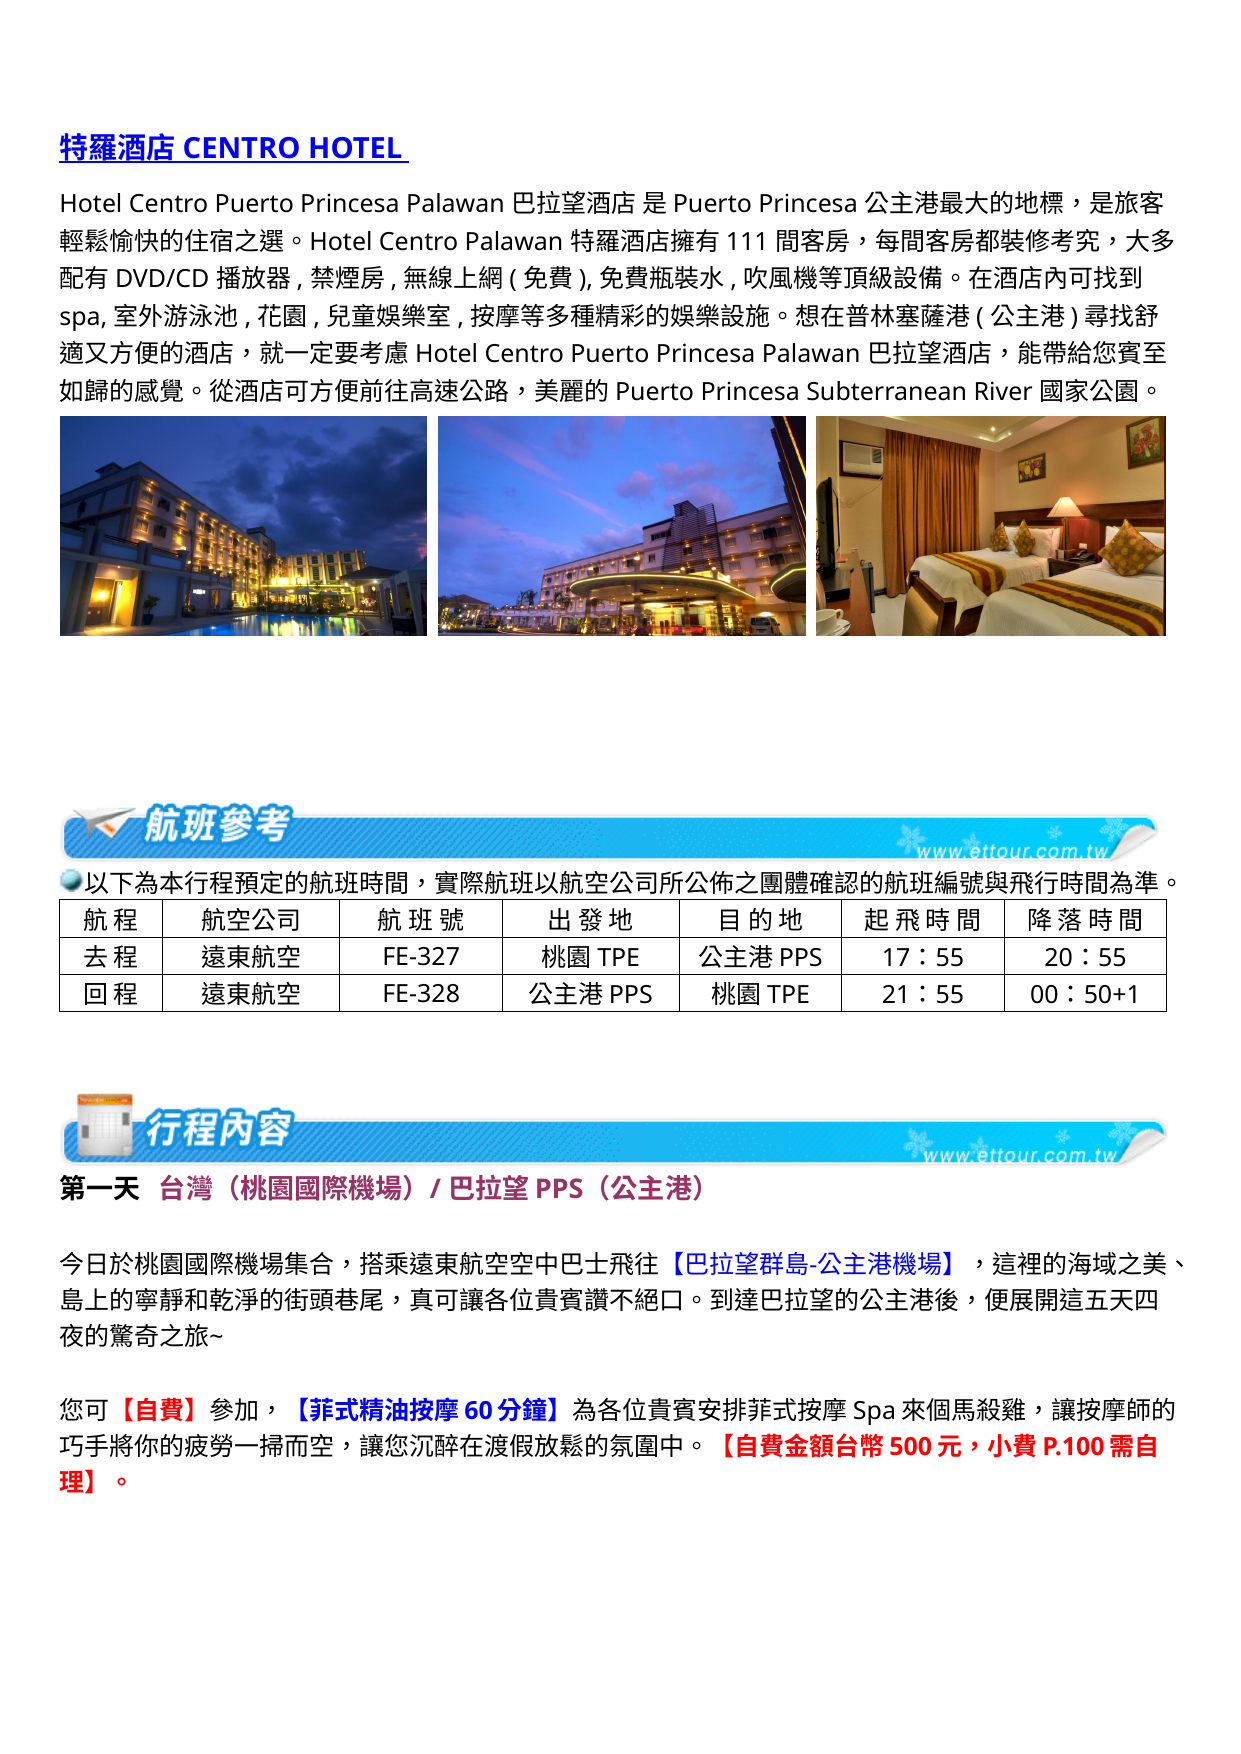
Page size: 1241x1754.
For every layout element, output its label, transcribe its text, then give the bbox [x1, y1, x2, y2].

table_header 出 發 地 [503, 900, 679, 937]
table_cell 公主港PPS [503, 975, 679, 1011]
table_header 航 程 [60, 900, 162, 937]
picture [59, 868, 84, 892]
picture [59, 1087, 1169, 1168]
table_cell 20：55 [1005, 938, 1166, 974]
text 特羅酒店 CENTRO HOTEL [59, 108, 1181, 183]
text 您可【自費】參加，【菲式精油按摩60分鐘】為各位貴賓安排菲式按摩Spa來個馬殺雞，讓按摩師的巧手將你的疲勞一掃而空，讓您沉醉在渡假放鬆的氛圍中。【自費金額台幣500元，小費P.100需自理】。 [59, 1390, 1181, 1499]
text 今日於桃園國際機場集合，搭乘遠東航空空中巴士飛往【巴拉望群島-公主港機場】，這裡的海域之美、島上的寧靜和乾淨的街頭巷尾，真可讓各位貴賓讚不絕口。到達巴拉望的公主港後，便展開這五天四夜的驚奇之旅~ [59, 1244, 1181, 1353]
table_header 降 落 時 間 [1005, 900, 1166, 937]
table_cell 桃園 TPE [503, 938, 679, 974]
table_cell 去 程 [60, 938, 162, 974]
table_header 航空公司 [163, 900, 339, 937]
text 第一天 台灣（桃園國際機場）/ 巴拉望PPS（公主港） [59, 1167, 1181, 1207]
table_cell 00：50+1 [1005, 975, 1166, 1011]
table_header 起 飛 時 間 [842, 900, 1004, 937]
table_cell 遠東航空 [163, 938, 339, 974]
table_cell 21：55 [842, 975, 1004, 1011]
table_cell FE-327 [340, 938, 502, 974]
text Hotel Centro Puerto Princesa Palawan 巴拉望酒店 是 Puerto Princesa 公主港最大的地標，是旅客輕鬆愉快的住宿之選。Hotel Centro Palawan 特羅酒店擁有 111 間客房，每間客房都裝修考究，大多配有 DVD/CD 播放器 , 禁煙房 , 無線上網 ( 免費 ), 免費瓶裝水 , 吹風機等頂級設備。在酒店內可找到 spa, 室外游泳池 , 花園 , 兒童娛樂室 , 按摩等多種精彩的娛樂設施。想在普林塞薩港 ( 公主港 ) 尋找舒適又方便的酒店，就一定要考慮 Hotel Centro Puerto Princesa Palawan 巴拉望酒店，能帶給您賓至如歸的感覺。從酒店可方便前往高速公路，美麗的 Puerto Princesa Subterranean River 國家公園。 [59, 183, 1181, 408]
table_header 航 班 號 [340, 900, 502, 937]
picture [816, 416, 1166, 636]
table_cell 遠東航空 [163, 975, 339, 1011]
table_cell 公主港PPS [680, 938, 841, 974]
picture [438, 416, 806, 636]
picture [60, 416, 427, 636]
table_cell 桃園 TPE [680, 975, 841, 1011]
table_cell 17：55 [842, 938, 1004, 974]
table_header 目 的 地 [680, 900, 841, 937]
table_cell FE-328 [340, 975, 502, 1011]
picture [59, 783, 1159, 864]
text 以下為本行程預定的航班時間，實際航班以航空公司所公佈之團體確認的航班編號與飛行時間為準。 [59, 863, 1181, 899]
table_cell 回 程 [60, 975, 162, 1011]
